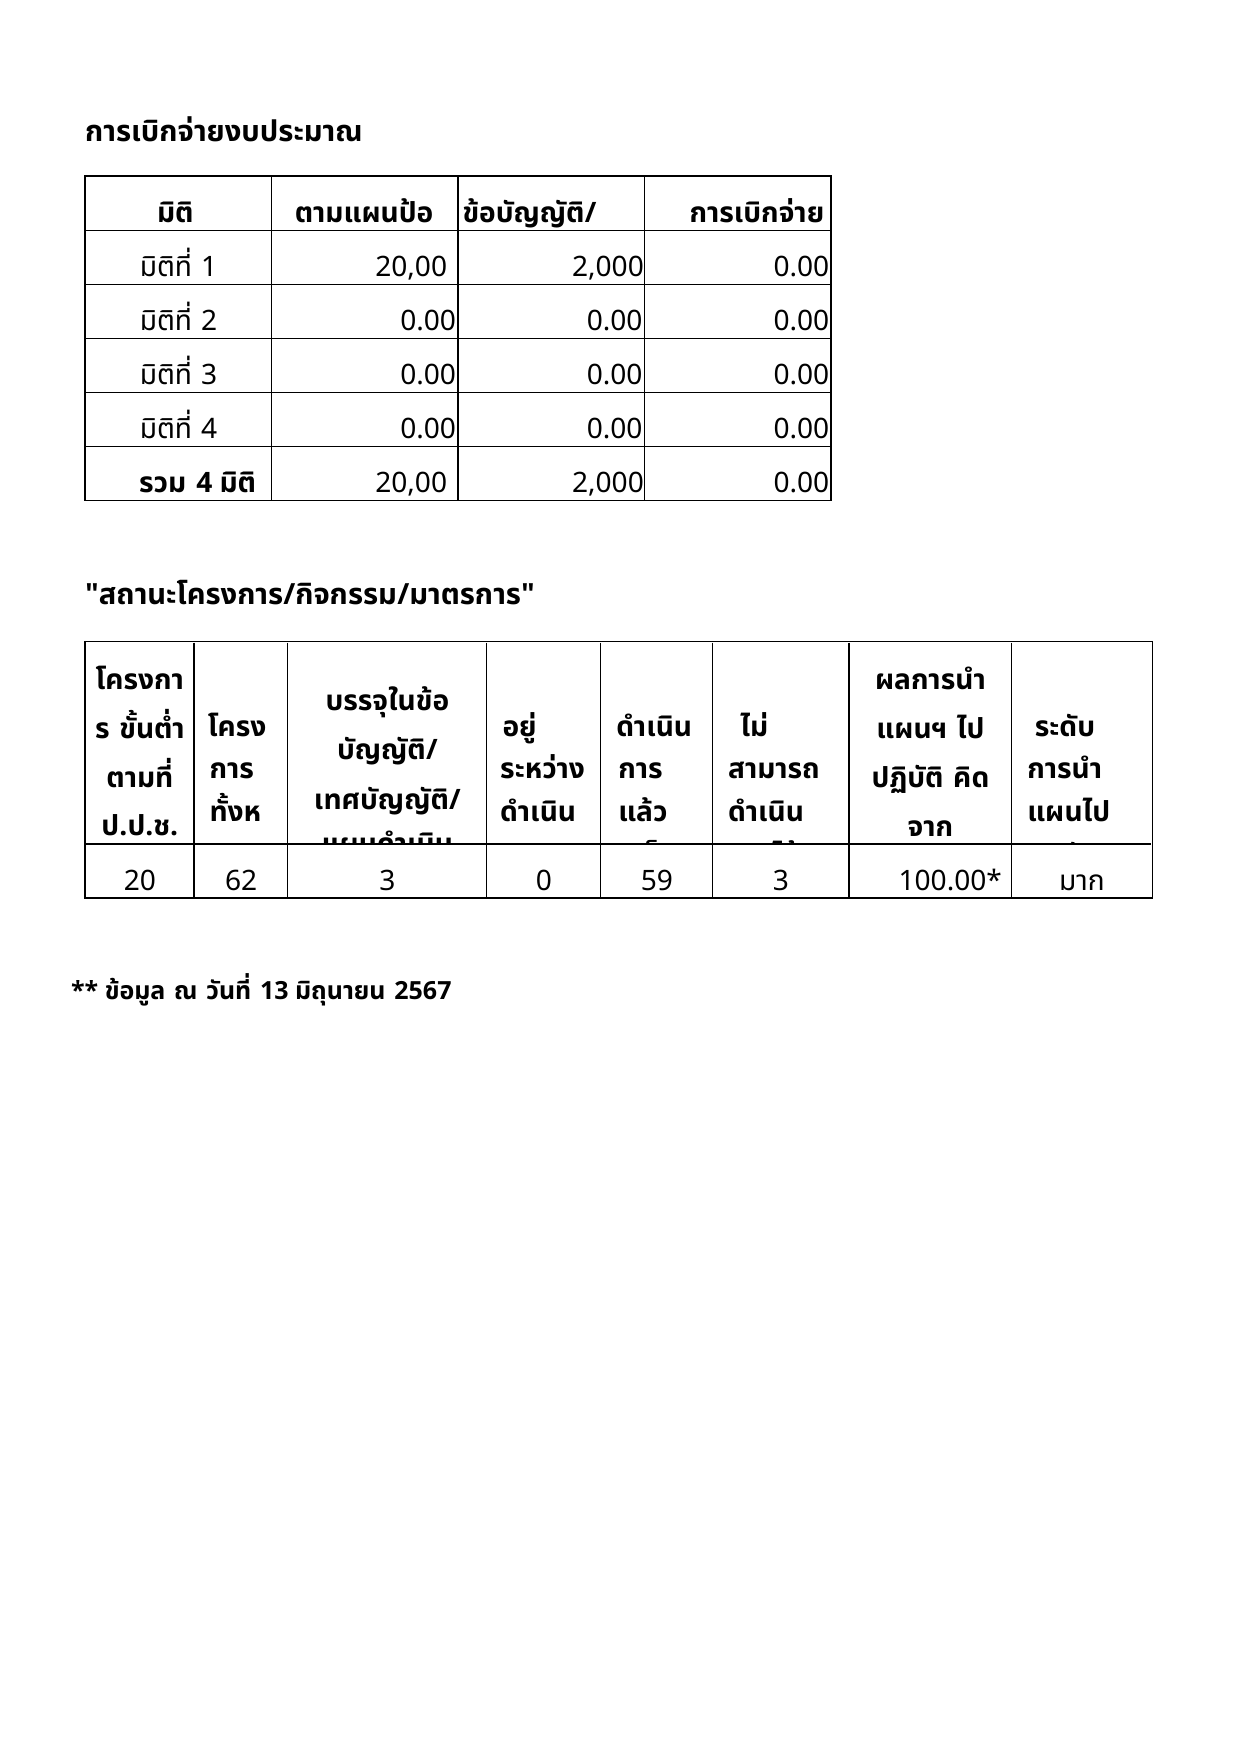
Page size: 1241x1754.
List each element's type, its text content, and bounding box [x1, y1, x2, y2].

table_cell 0.00 [645, 447, 830, 500]
table_cell 3 [288, 845, 486, 897]
table_cell 0.00 [459, 285, 644, 338]
table_cell 0.00 [645, 285, 830, 338]
table_cell 62 [195, 845, 287, 897]
table_cell มิติที่ 1 [86, 231, 271, 283]
table_header ดำเนินการ แล้วเสร็จ [601, 642, 712, 843]
table_cell 0.00 [272, 339, 457, 392]
table_cell มาก [1012, 843, 1152, 897]
table_cell 20,000.00 [272, 447, 457, 500]
table_header โครงการ ทั้งหมด [195, 642, 287, 843]
table_header ไม่สามารถ ดำเนินการได้ [713, 642, 849, 843]
table_cell 2,000.00 [459, 231, 644, 283]
table_cell 20 [86, 845, 193, 897]
table_cell 0.00 [272, 285, 457, 338]
table_cell 0.00 [459, 393, 644, 446]
table_header อยู่ระหว่าง ดำเนินการ [487, 642, 600, 843]
table_cell 0.00 [272, 393, 457, 446]
table_cell 2,000.00 [459, 447, 644, 500]
text ** ข้อมูล ณ วันที่ 13 มิถุนายน 2567 [71, 973, 1167, 1007]
table_cell 0.00 [459, 339, 644, 392]
table_cell มิติที่ 3 [86, 339, 271, 392]
table_header ข้อบัญญัติ/เทศบัญญัติ [459, 177, 644, 229]
table_header ตามแผนป้องกันฯ [272, 177, 457, 229]
table_cell 100.00* [850, 845, 1011, 897]
table_cell 20,000.00 [272, 231, 457, 283]
table_header มิติ [86, 177, 271, 229]
table_header การเบิกจ่าย [645, 177, 830, 229]
table_cell มิติที่ 4 [86, 393, 271, 446]
text การเบิกจ่ายงบประมาณ [85, 114, 1167, 148]
table_cell 0.00 [645, 393, 830, 446]
table_cell 0.00 [645, 339, 830, 392]
table_cell 0.00 [645, 231, 830, 283]
table_cell มิติที่ 2 [86, 285, 271, 338]
table_cell 59 [601, 845, 712, 897]
table_cell 0 [487, 845, 600, 897]
table_header ระดับการนำ แผนไปปฏิบัติ [1012, 642, 1152, 843]
text "สถานะโครงการ/กิจกรรม/มาตรการ" [85, 573, 1167, 613]
table_cell 3 [713, 845, 848, 897]
table_cell รวม 4 มิติ [86, 447, 271, 500]
table_header บรรจุในข้อบัญญัติ/ เทศบัญญัติ/ แผนดำเนินงาน [288, 642, 486, 843]
table_header ผลการนำแผนฯ ไปปฏิบัติ คิดจาก โครงการขั้นต่ำ [850, 642, 1011, 843]
table_header โครงการ ขั้นต่ำ ตามที่ ป.ป.ช. กำหนด [86, 642, 194, 843]
